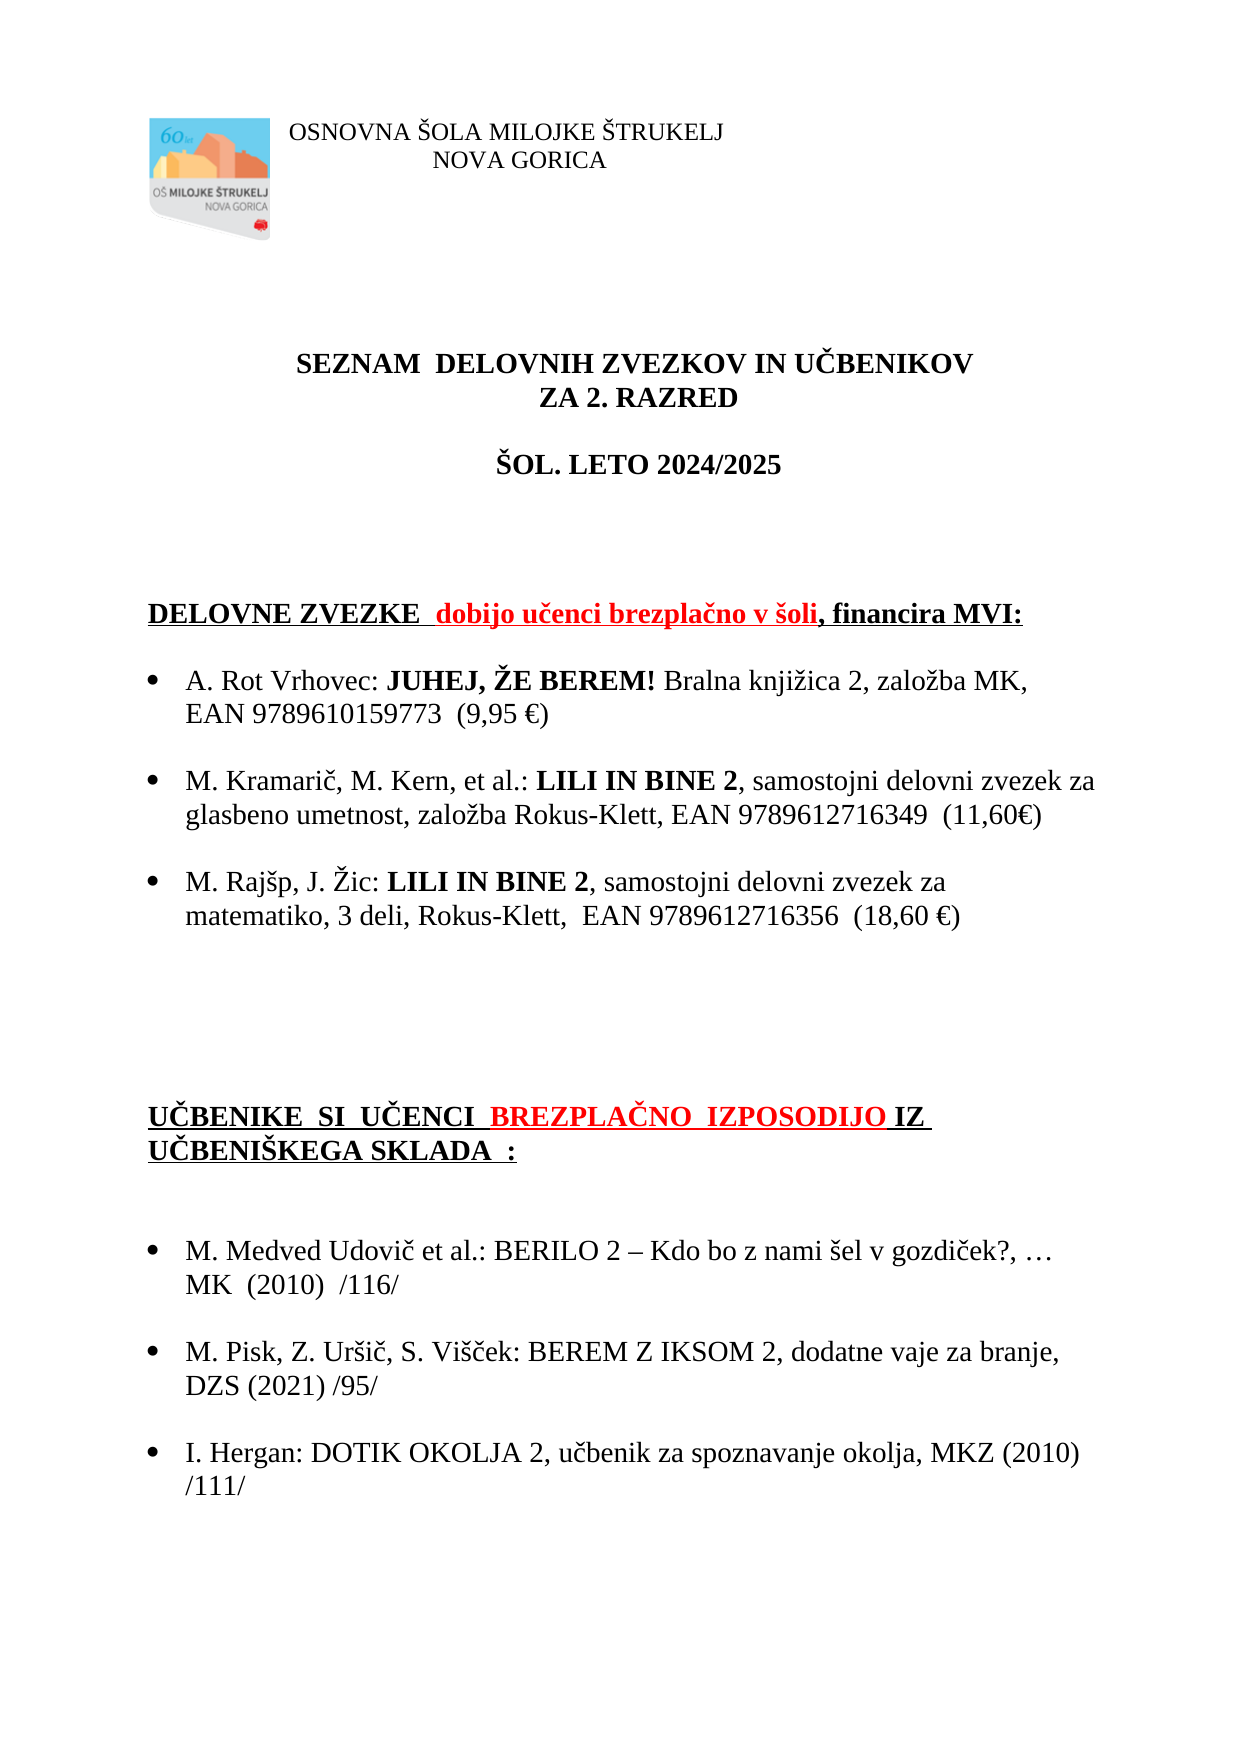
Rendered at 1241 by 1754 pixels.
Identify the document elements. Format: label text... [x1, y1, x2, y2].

text SEZNAM DELOVNIH ZVEZKOV IN UČBENIKOV [148, 347, 1122, 380]
picture [147, 117, 269, 239]
list M. Rajšp, J. Žic: LILI IN BINE 2, samostojni delovni zvezek za [148, 864, 1122, 898]
text ŠOL. LETO 2024/2025 [148, 447, 1122, 481]
text UČBENIKE SI UČENCI BREZPLAČNO IZPOSODIJO IZ UČBENIŠKEGA SKLADA : [148, 1099, 1122, 1166]
list MK (2010) /116/ [185, 1267, 1122, 1301]
list A. Rot Vrhovec: JUHEJ, ŽE BEREM! Bralna knjižica 2, založba MK, EAN 9789610159773 (9,95 €) [148, 663, 1122, 730]
list M. Pisk, Z. Uršič, S. Višček: BEREM Z IKSOM 2, dodatne vaje za branje, DZS (2021) /95/ [148, 1334, 1122, 1401]
text DELOVNE ZVEZKE dobijo učenci brezplačno v šoli, financira MVI: [148, 596, 1122, 629]
text ZA 2. RAZRED [148, 380, 1122, 414]
list M. Medved Udovič et al.: BERILO 2 – Kdo bo z nami šel v gozdiček?, … [148, 1233, 1122, 1267]
list M. Kramarič, M. Kern, et al.: LILI IN BINE 2, samostojni delovni zvezek za glasbeno umetnost, založba Rokus-Klett, EAN 9789612716349 (11,60€) [148, 763, 1122, 831]
text NOVA GORICA [269, 145, 1122, 174]
list I. Hergan: DOTIK OKOLJA 2, učbenik za spoznavanje okolja, MKZ (2010) /111/ [148, 1435, 1122, 1502]
text OSNOVNA ŠOLA MILOJKE ŠTRUKELJ [269, 117, 1122, 145]
list matematiko, 3 deli, Rokus-Klett, EAN 9789612716356 (18,60 €) [185, 898, 1122, 931]
